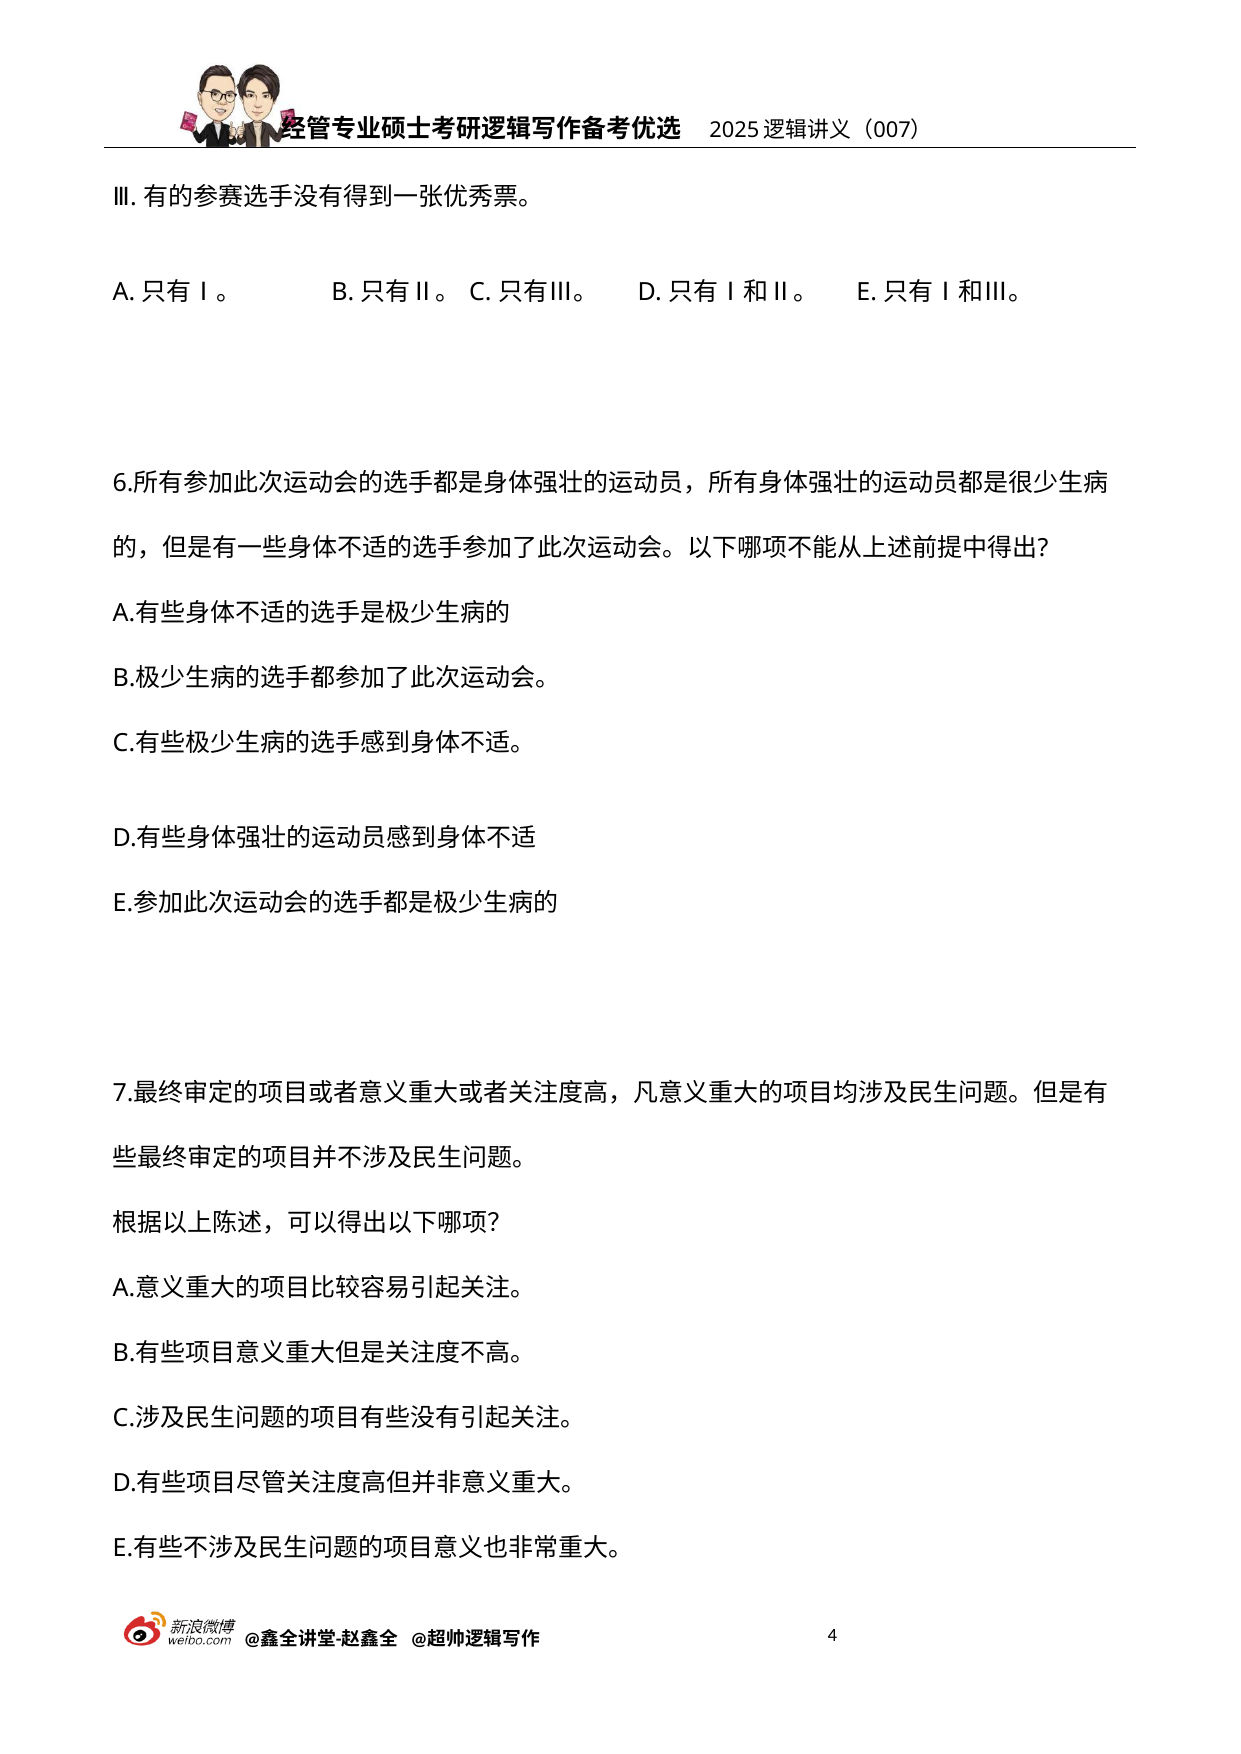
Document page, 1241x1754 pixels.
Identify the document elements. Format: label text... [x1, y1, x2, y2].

list Ⅲ. 有的参赛选手没有得到一张优秀票。 [112, 162, 1128, 227]
picture [169, 57, 305, 147]
picture [116, 1605, 245, 1653]
list D.有些身体强壮的运动员感到身体不适 E.参加此次运动会的选手都是极少生病的 [112, 803, 1128, 933]
list 7.最终审定的项目或者意义重大或者关注度高，凡意义重大的项目均涉及民生问题。但是有些最终审定的项目并不涉及民生问题。 根据以上陈述，可以得出以下哪项？ A.意义重大的项目比较容易引起关注。 B.有些项目意义重大但是关注度不高。 C.涉及民生问题的项目有些没有引起关注。 D.有些项目尽管关注度高但并非意义重大。 E.有些不涉及民生问题的项目意义也非常重大。 [112, 1058, 1128, 1578]
list 6.所有参加此次运动会的选手都是身体强壮的运动员，所有身体强壮的运动员都是很少生病的，但是有一些身体不适的选手参加了此次运动会。以下哪项不能从上述前提中得出? A.有些身体不适的选手是极少生病的 B.极少生病的选手都参加了此次运动会。 C.有些极少生病的选手感到身体不适。 [112, 448, 1128, 773]
list A. 只有Ⅰ。 B. 只有Ⅱ。 C. 只有Ⅲ。 D. 只有Ⅰ和Ⅱ。 E. 只有Ⅰ和Ⅲ。 [112, 257, 1128, 322]
